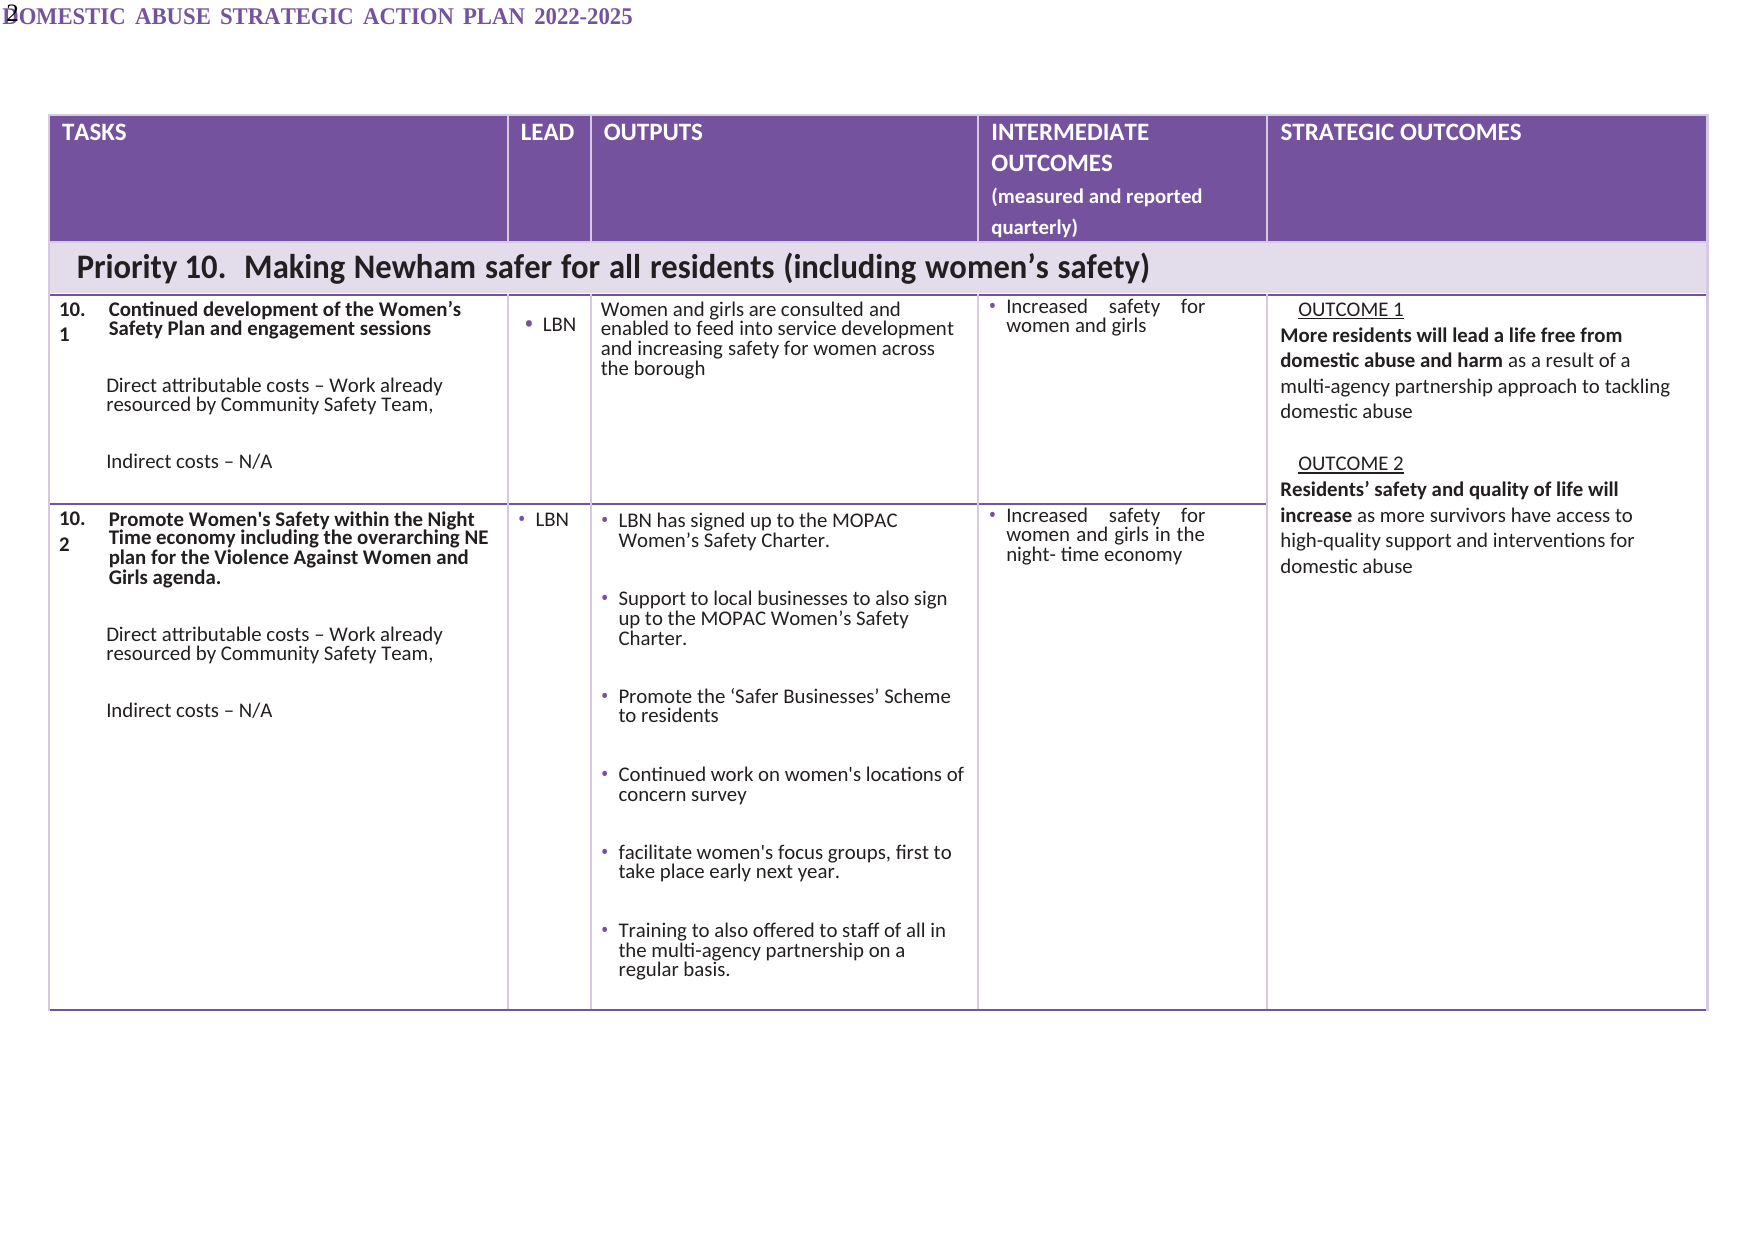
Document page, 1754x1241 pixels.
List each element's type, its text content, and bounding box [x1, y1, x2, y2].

table_cell 10.2 [50, 505, 96, 1009]
table_header TASKS [50, 116, 507, 241]
table_cell 10.1 [50, 296, 96, 503]
table_header OUTPUTS [592, 116, 977, 241]
table_header STRATEGIC OUTCOMES [1268, 116, 1706, 241]
table_cell Promote Women's Safety within the Night Time economy including the overarching NE plan for the Violence Against Women and Girls agenda. Direct attributable costs – Work already resourced by Community Safety Team, Indirect costs – N/A [96, 505, 507, 1009]
table_header INTERMEDIATE OUTCOMES (measured and reported quarterly) [979, 116, 1266, 241]
table_header LEAD [509, 116, 590, 241]
table_cell OUTCOME 1 More residents will lead a life free from domestic abuse and harm as a result of a multi-agency partnership approach to tackling domestic abuse OUTCOME 2 Residents’ safety and quality of life will increase as more survivors have access to high-quality support and interventions for domestic abuse [1268, 296, 1706, 1009]
table_cell LBN has signed up to the MOPAC Women’s Safety Charter. Support to local businesses to also sign up to the MOPAC Women’s Safety Charter. Promote the ‘Safer Businesses’ Scheme to residents Continued work on women's locations of concern survey facilitate women's focus groups, first to take place early next year. Training to also offered to staff of all in the multi-agency partnership on a regular basis. [592, 505, 977, 1009]
table_cell Continued development of the Women’s Safety Plan and engagement sessions Direct attributable costs – Work already resourced by Community Safety Team, Indirect costs – N/A [96, 296, 507, 503]
table_cell Increased safety for women and girls in the night- time economy [979, 505, 1266, 1009]
table_cell Increased safety for women and girls [979, 296, 1266, 503]
table_cell Women and girls are consulted and enabled to feed into service development and increasing safety for women across the borough [592, 296, 977, 503]
table_cell LBN [509, 296, 590, 503]
table_cell Priority 10. Making Newham safer for all residents (including women’s safety) [50, 243, 1706, 293]
table_cell LBN [509, 505, 590, 1009]
